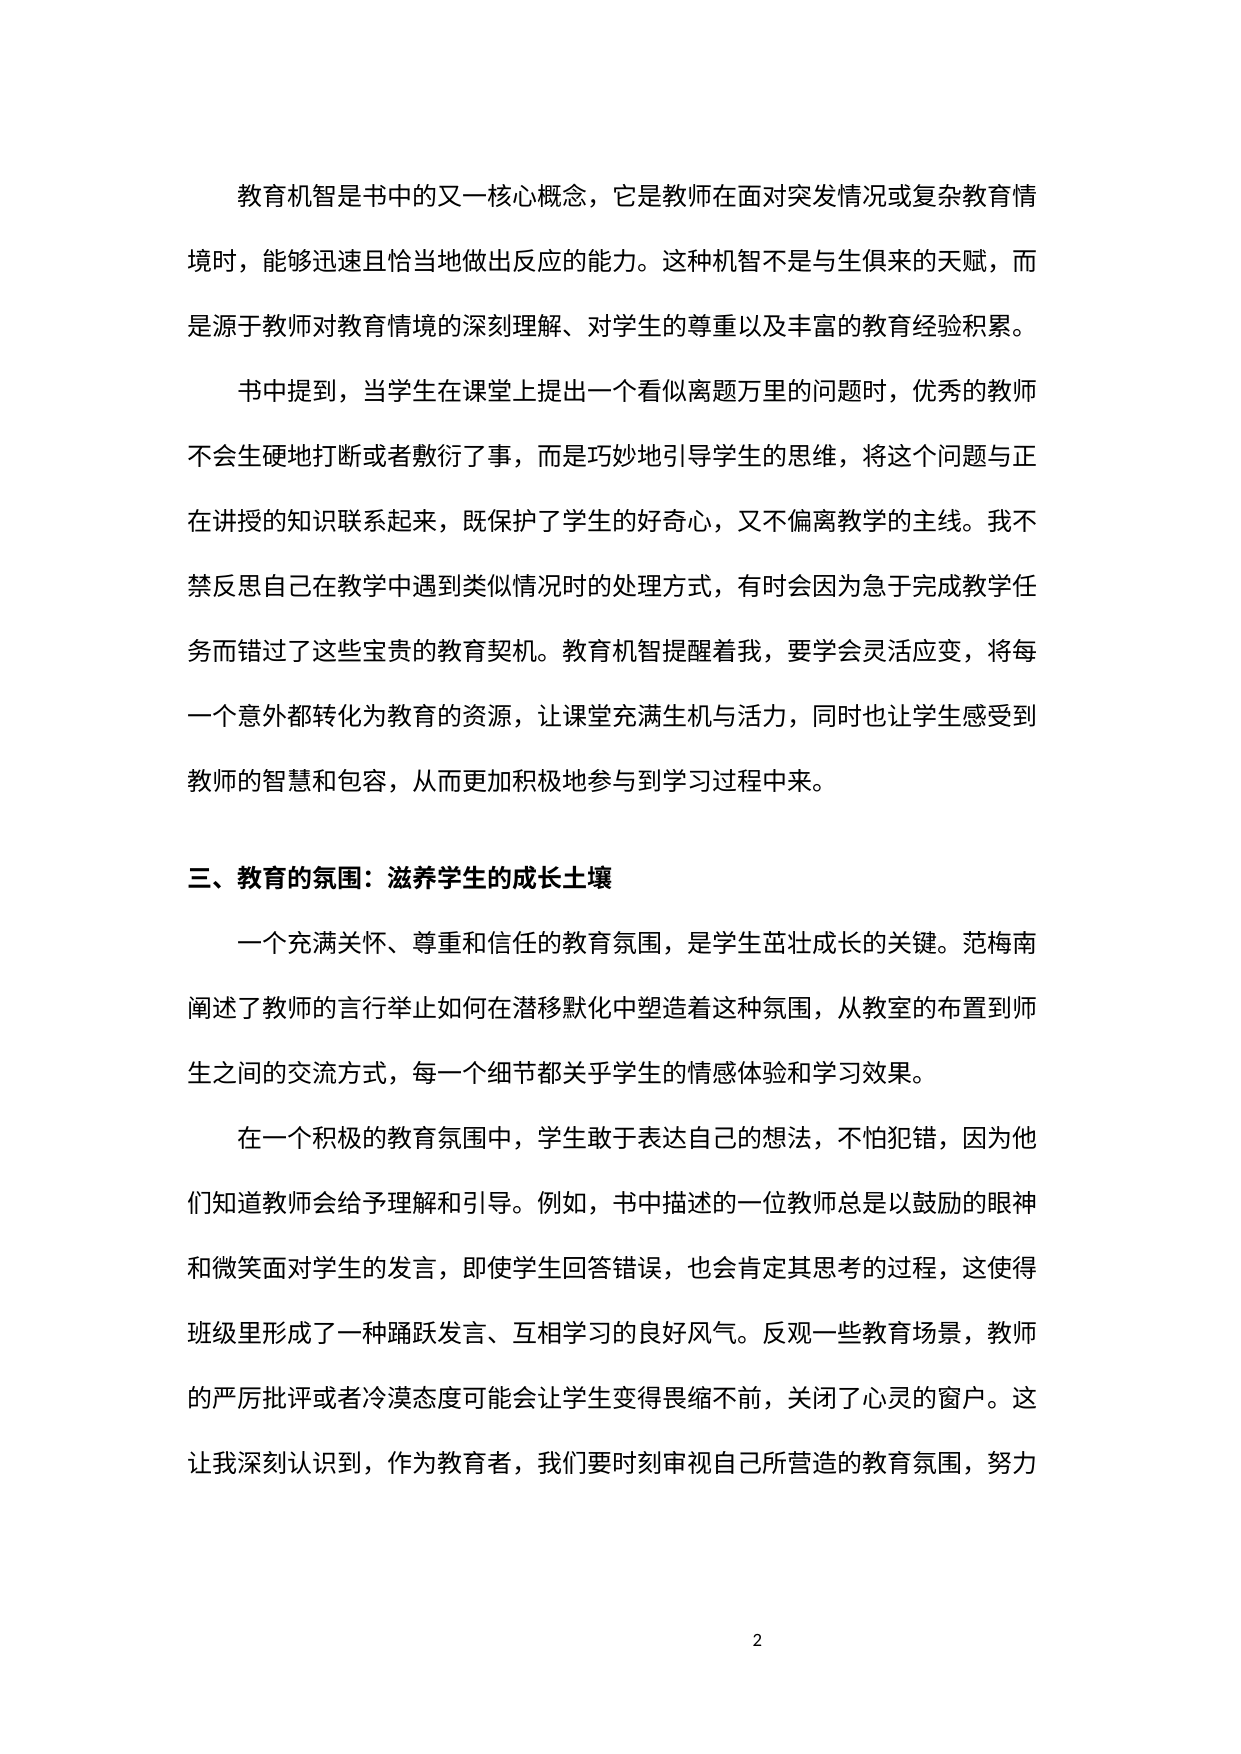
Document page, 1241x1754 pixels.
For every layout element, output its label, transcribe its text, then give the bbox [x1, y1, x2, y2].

text 三、教育的氛围：滋养学生的成长土壤 [187, 844, 1053, 909]
text 教育机智是书中的又一核心概念，它是教师在面对突发情况或复杂教育情境时，能够迅速且恰当地做出反应的能力。这种机智不是与生俱来的天赋，而是源于教师对教育情境的深刻理解、对学生的尊重以及丰富的教育经验积累。 [187, 162, 1053, 357]
text 一个充满关怀、尊重和信任的教育氛围，是学生茁壮成长的关键。范梅南阐述了教师的言行举止如何在潜移默化中塑造着这种氛围，从教室的布置到师生之间的交流方式，每一个细节都关乎学生的情感体验和学习效果。 [187, 909, 1053, 1104]
text 书中提到，当学生在课堂上提出一个看似离题万里的问题时，优秀的教师不会生硬地打断或者敷衍了事，而是巧妙地引导学生的思维，将这个问题与正在讲授的知识联系起来，既保护了学生的好奇心，又不偏离教学的主线。我不禁反思自己在教学中遇到类似情况时的处理方式，有时会因为急于完成教学任务而错过了这些宝贵的教育契机。教育机智提醒着我，要学会灵活应变，将每一个意外都转化为教育的资源，让课堂充满生机与活力，同时也让学生感受到教师的智慧和包容，从而更加积极地参与到学习过程中来。 [187, 357, 1053, 812]
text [187, 1104, 1053, 1494]
